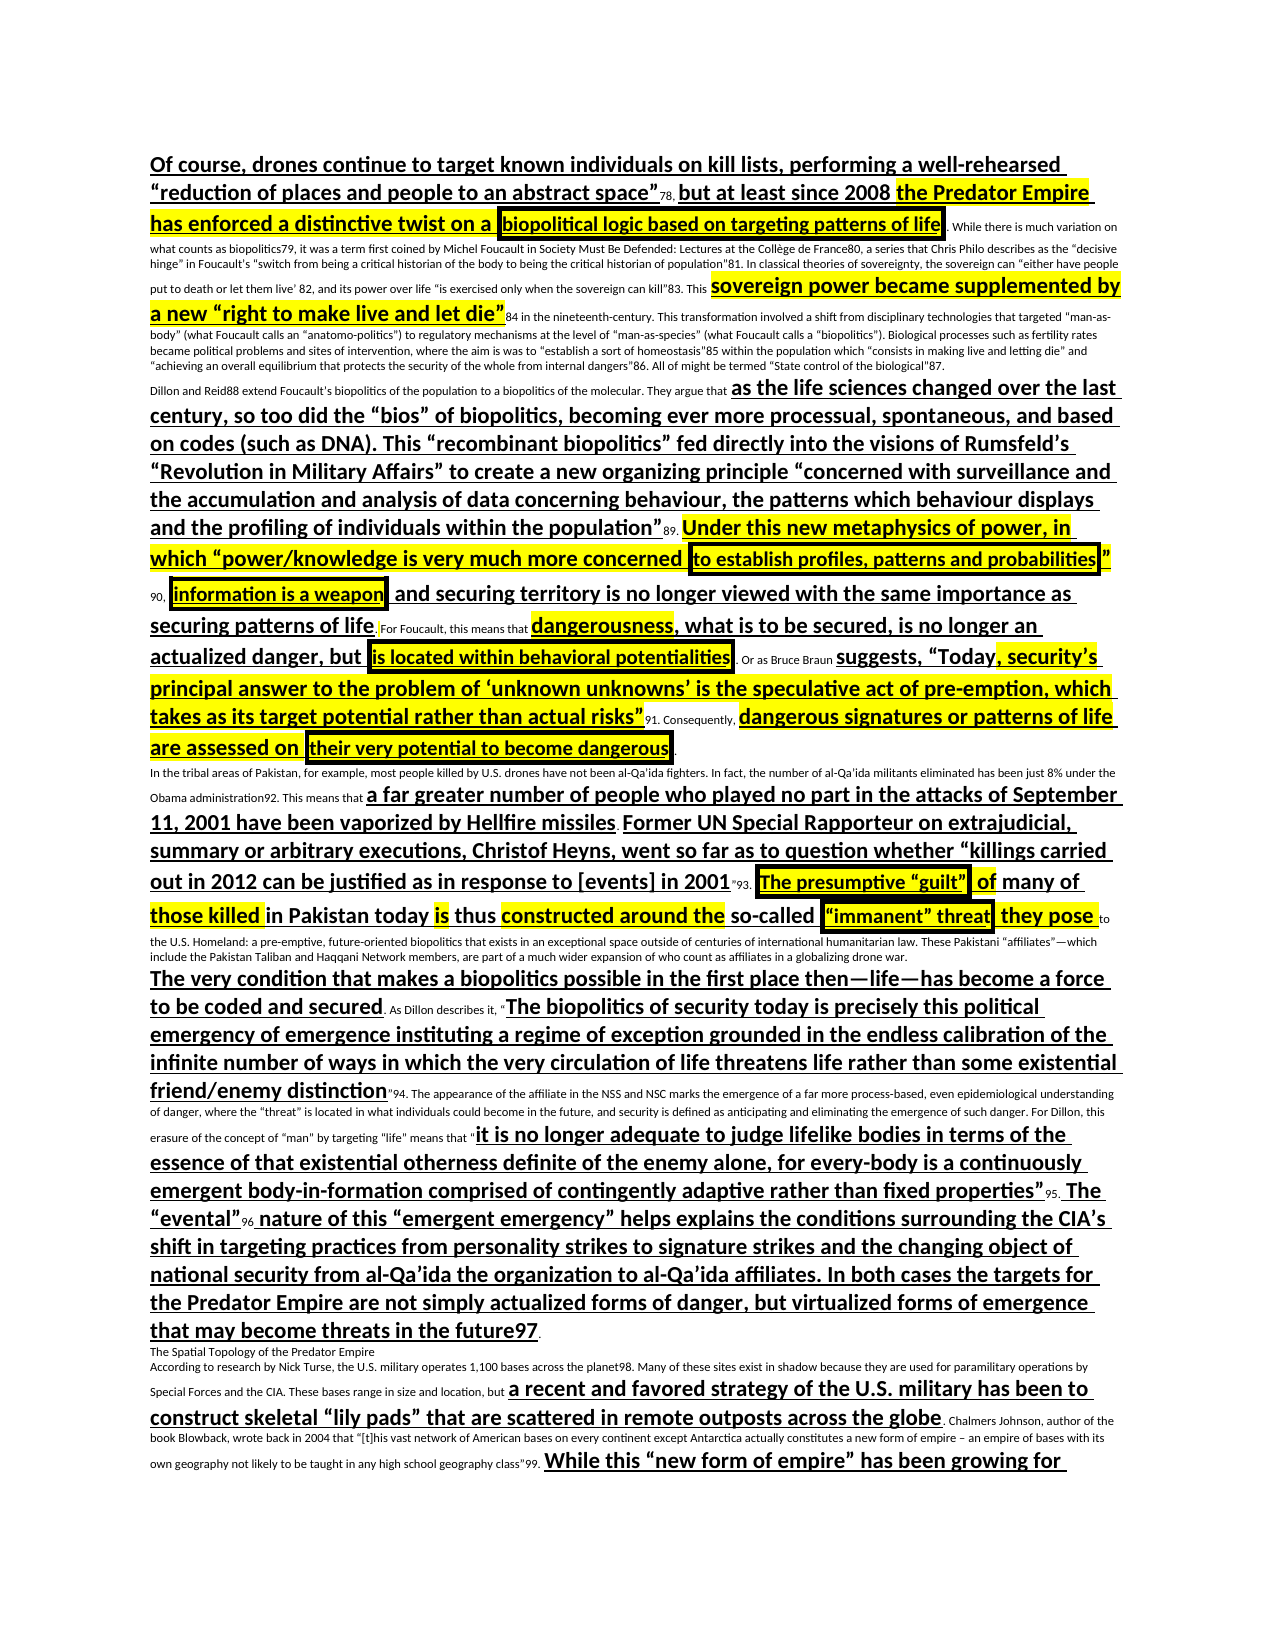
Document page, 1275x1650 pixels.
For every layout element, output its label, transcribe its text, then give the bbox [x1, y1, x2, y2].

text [150, 1359, 1125, 1474]
text The very condition that makes a biopolitics possible in the first place then—life—has become a force to be coded and secured. As Dillon describes it, “The biopolitics of security today is precisely this political emergency of emergence instituting a regime of exception grounded in the endless calibration of the infinite number of ways in which the very circulation of life threatens life rather than some existential friend/enemy distinction”94. The appearance of the affiliate in the NSS and NSC marks the emergence of a far more process-based, even epidemiological understanding of danger, where the “threat” is located in what individuals could become in the future, and security is defined as anticipating and eliminating the emergence of such danger. For Dillon, this erasure of the concept of “man” by targeting “life” means that “it is no longer adequate to judge lifelike bodies in terms of the essence of that existential otherness definite of the enemy alone, for every-body is a continuously emergent body-in-formation comprised of contingently adaptive rather than fixed properties”95. The “evental”96 nature of this “emergent emergency” helps explains the conditions surrounding the CIA’s shift in targeting practices from personality strikes to signature strikes and the changing object of national security from al-Qa’ida the organization to al-Qa’ida affiliates. In both cases the targets for the Predator Empire are not simply actualized forms of danger, but virtualized forms of emergence that may become threats in the future97. [150, 964, 1125, 1344]
text In the tribal areas of Pakistan, for example, most people killed by U.S. drones have not been al-Qa’ida fighters. In fact, the number of al-Qa’ida militants eliminated has been just 8% under the Obama administration92. This means that a far greater number of people who played no part in the attacks of September 11, 2001 have been vaporized by Hellfire missiles. Former UN Special Rapporteur on extrajudicial, summary or arbitrary executions, Christof Heyns, went so far as to question whether “killings carried out in 2012 can be justified as in response to [events] in 2001”93. The presumptive “guilt” of many of those killed in Pakistan today is thus constructed around the so-called “immanent” threat they pose to the U.S. Homeland: a pre-emptive, future-oriented biopolitics that exists in an exceptional space outside of centuries of international humanitarian law. These Pakistani “affiliates”—which include the Pakistan Taliban and Haqqani Network members, are part of a much wider expansion of who count as affiliates in a globalizing drone war. [150, 765, 1125, 964]
text Of course, drones continue to target known individuals on kill lists, performing a well-rehearsed “reduction of places and people to an abstract space”78, but at least since 2008 the Predator Empire has enforced a distinctive twist on a biopolitical logic based on targeting patterns of life. While there is much variation on what counts as biopolitics79, it was a term first coined by Michel Foucault in Society Must Be Defended: Lectures at the Collège de France80, a series that Chris Philo describes as the “decisive hinge” in Foucault’s “switch from being a critical historian of the body to being the critical historian of population”81. In classical theories of sovereignty, the sovereign can “either have people put to death or let them live’ 82, and its power over life “is exercised only when the sovereign can kill”83. This sovereign power became supplemented by a new “right to make live and let die”84 in the nineteenth-century. This transformation involved a shift from disciplinary technologies that targeted “man-as-body” (what Foucault calls an “anatomo-politics”) to regulatory mechanisms at the level of “man-as-species” (what Foucault calls a “biopolitics”). Biological processes such as fertility rates became political problems and sites of intervention, where the aim is was to “establish a sort of homeostasis”85 within the population which “consists in making live and letting die” and “achieving an overall equilibrium that protects the security of the whole from internal dangers”86. All of might be termed “State control of the biological”87. [150, 150, 1125, 373]
text The Spatial Topology of the Predator Empire [150, 1344, 1125, 1359]
text Dillon and Reid88 extend Foucault’s biopolitics of the population to a biopolitics of the molecular. They argue that as the life sciences changed over the last century, so too did the “bios” of biopolitics, becoming ever more processual, spontaneous, and based on codes (such as DNA). This “recombinant biopolitics” fed directly into the visions of Rumsfeld’s “Revolution in Military Affairs” to create a new organizing principle “concerned with surveillance and the accumulation and analysis of data concerning behaviour, the patterns which behaviour displays and the profiling of individuals within the population”89. Under this new metaphysics of power, in which “power/knowledge is very much more concerned to establish profiles, patterns and probabilities” 90, information is a weapon and securing territory is no longer viewed with the same importance as securing patterns of life. For Foucault, this means that dangerousness, what is to be secured, is no longer an actualized danger, but is located within behavioral potentialities. Or as Bruce Braun suggests, “Today, security’s principal answer to the problem of ‘unknown unknowns’ is the speculative act of pre-emption, which takes as its target potential rather than actual risks”91. Consequently, dangerous signatures or patterns of life are assessed on their very potential to become dangerous. [150, 373, 1125, 765]
